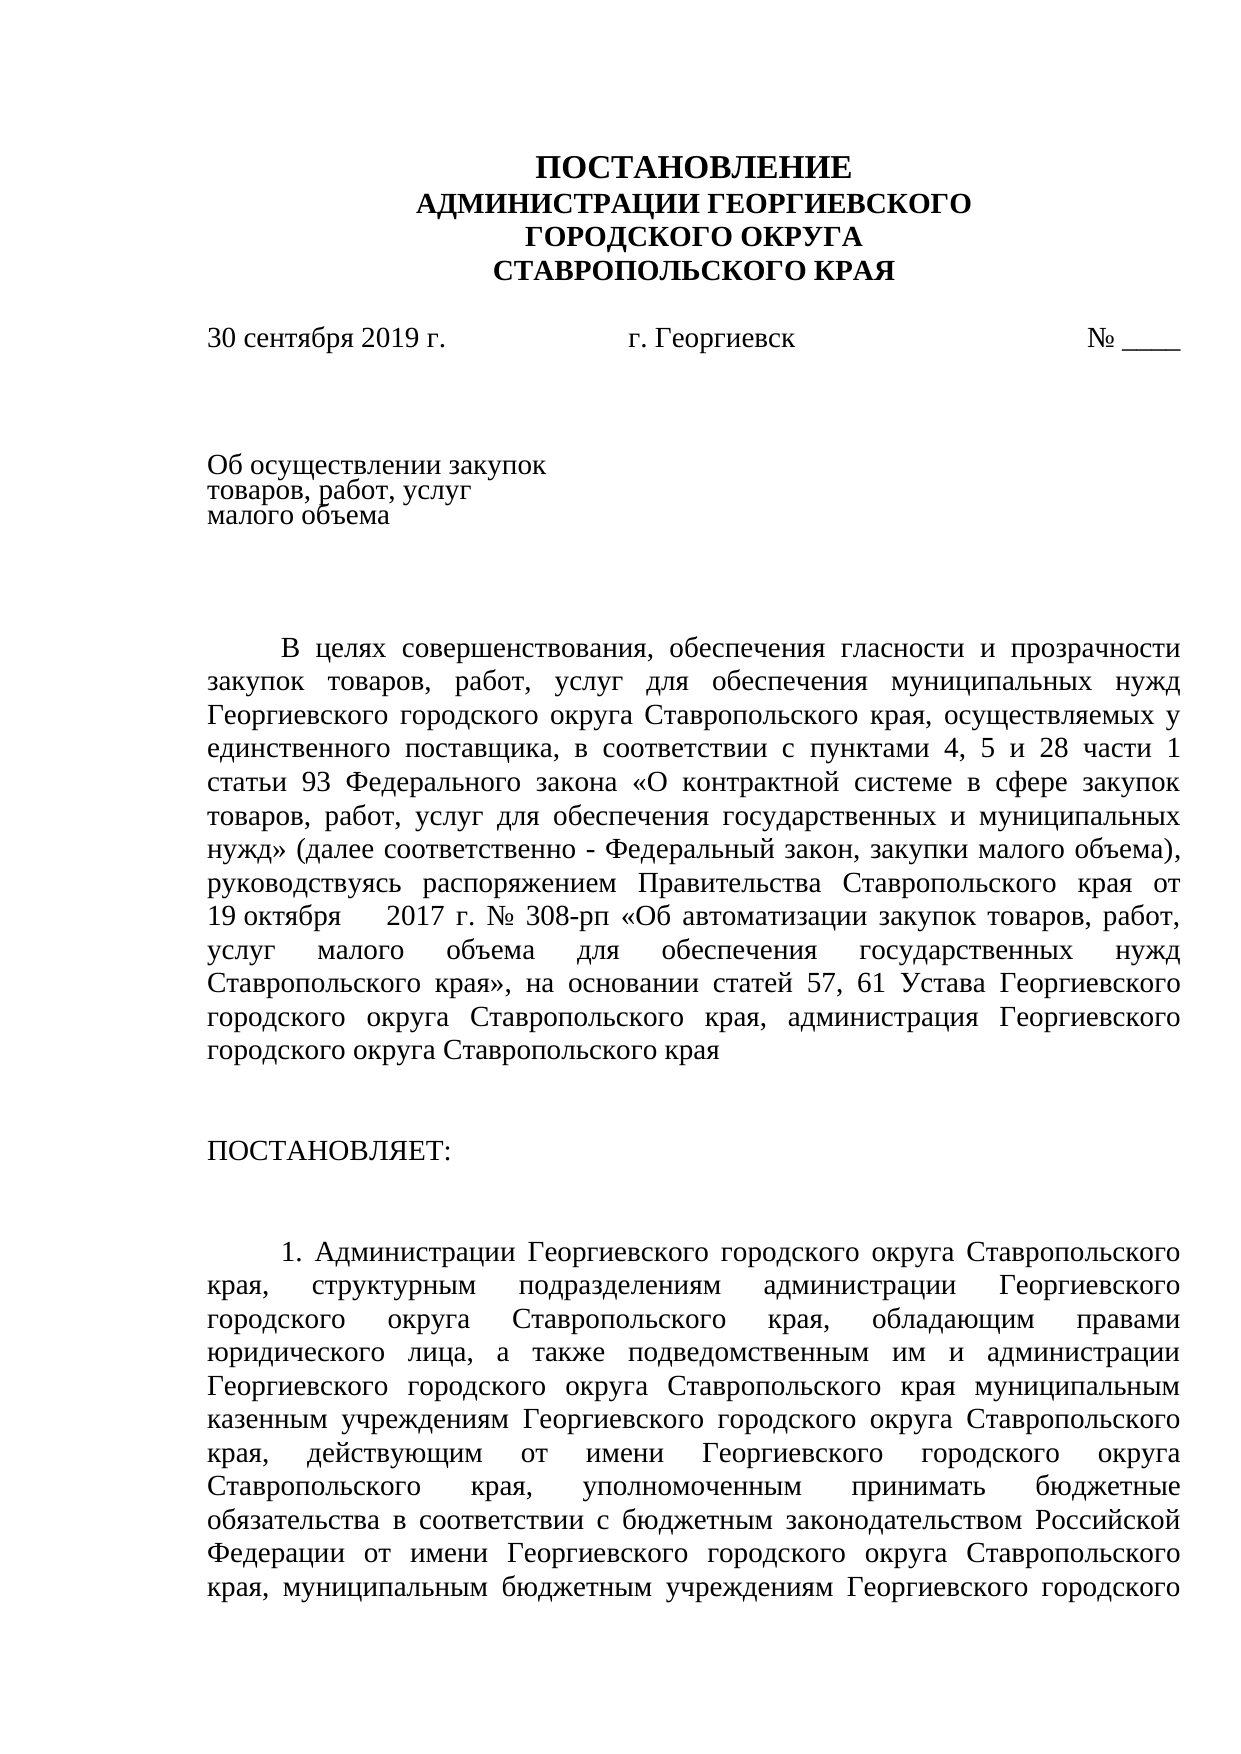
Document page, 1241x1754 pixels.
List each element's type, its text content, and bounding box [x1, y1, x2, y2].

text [207, 1234, 1181, 1603]
text Об осуществлении закупок [207, 454, 1181, 479]
text ГОРОДСКОГО ОКРУГА [207, 219, 1181, 253]
text малого объема [207, 504, 1181, 529]
text В целях совершенствования, обеспечения гласности и прозрачности закупок товаров, работ, услуг для обеспечения муниципальных нужд Георгиевского городского округа Ставропольского края, осуществляемых у единственного поставщика, в соответствии с пунктами 4, 5 и 28 части 1 статьи 93 Федерального закона «О контрактной системе в сфере закупок товаров, работ, услуг для обеспечения государственных и муниципальных нужд» (далее соответственно - Федеральный закон, закупки малого объема), руководствуясь распоряжением Правительства Ставропольского края от 19 октября 2017 г. № 308-рп «Об автоматизации закупок товаров, работ, услуг малого объема для обеспечения государственных нужд Ставропольского края», на основании статей 57, 61 Устава Георгиевского городского округа Ставропольского края, администрация Георгиевского городского округа Ставропольского края [207, 630, 1181, 1066]
text ПОСТАНОВЛЕНИЕ [207, 148, 1181, 186]
text ПОСТАНОВЛЯЕТ: [207, 1133, 1181, 1167]
text 30 сентября 2019 г. г. Георгиевск № ____ [207, 320, 1181, 354]
text АДМИНИСТРАЦИИ ГЕОРГИЕВСКОГО [207, 186, 1181, 219]
text СТАВРОПОЛЬСКОГО КРАЯ [207, 253, 1181, 287]
text товаров, работ, услуг [207, 479, 1181, 504]
